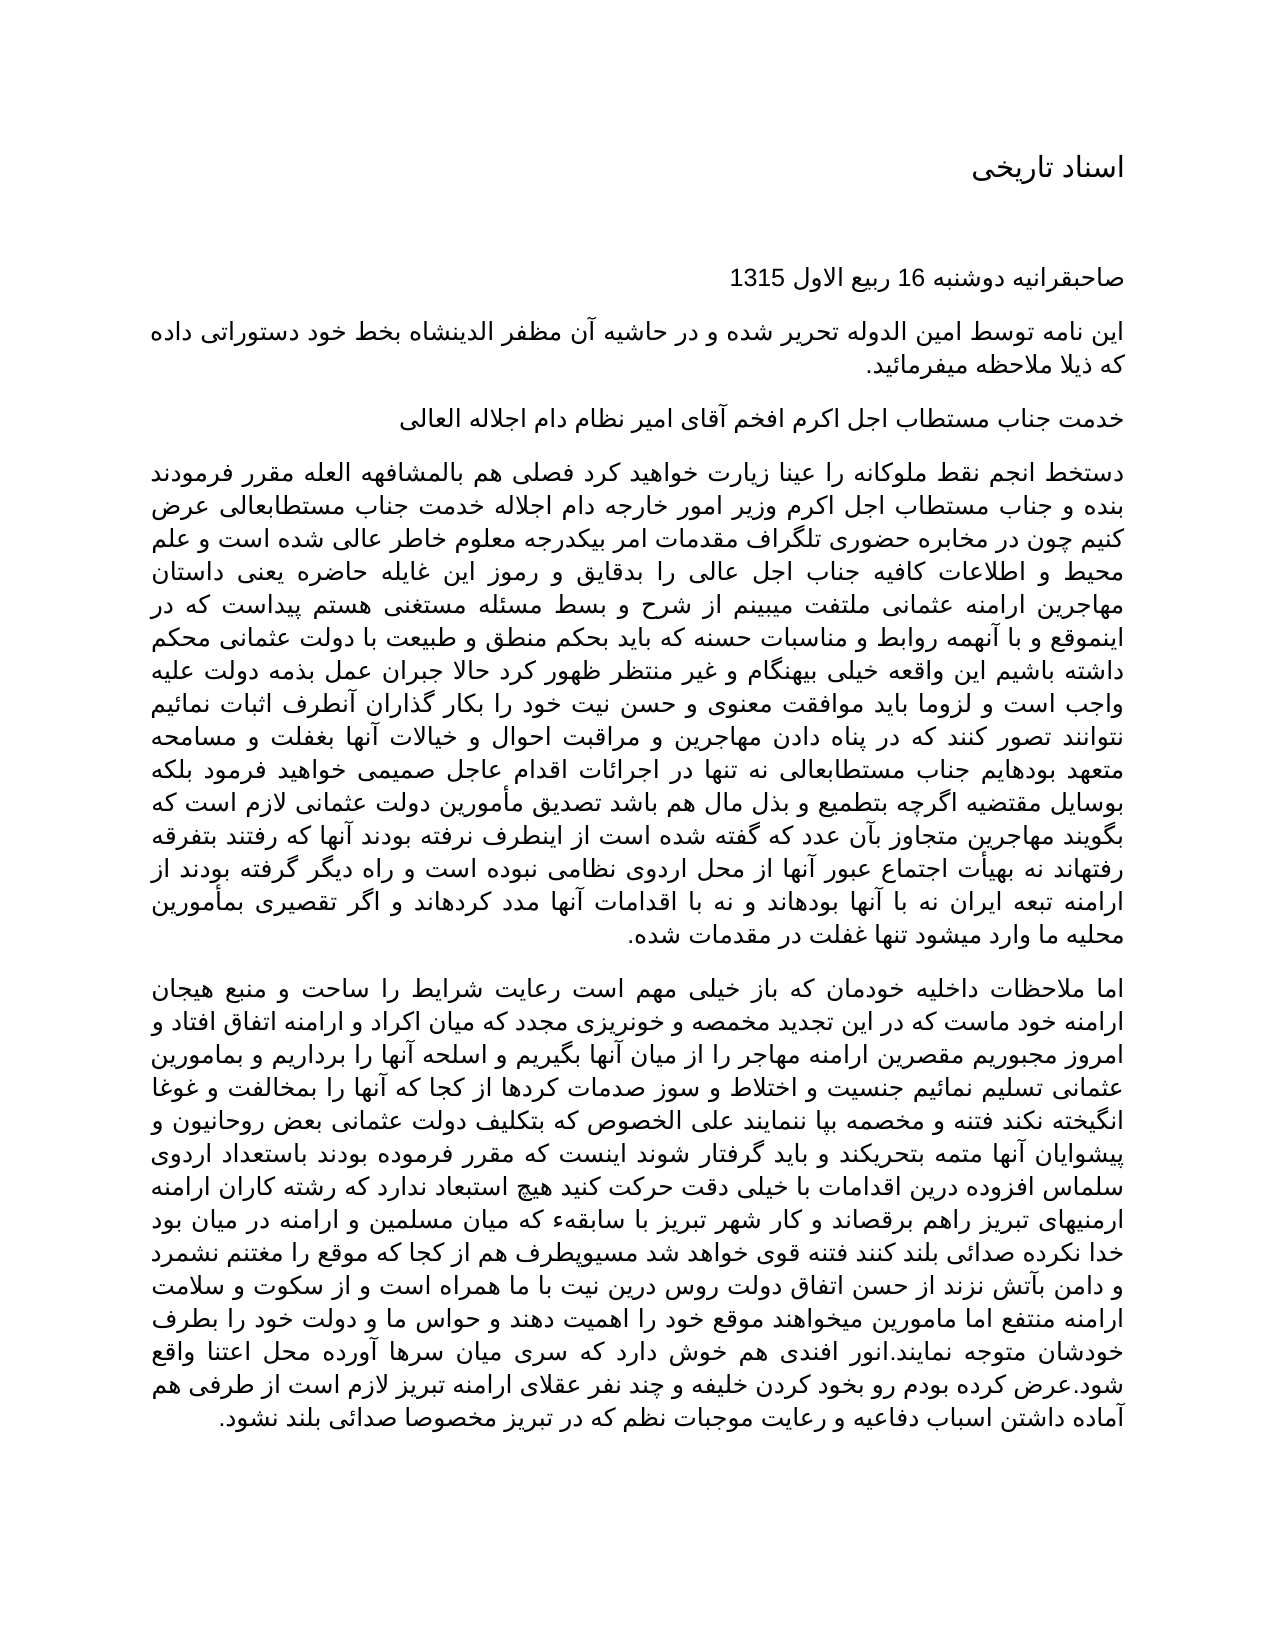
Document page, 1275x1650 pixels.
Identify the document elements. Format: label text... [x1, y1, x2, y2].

text اسناد تاریخی [150, 150, 1125, 183]
text صاحبقرانیه دوشنبه 16 ربیع الاول 1315 [150, 263, 1125, 292]
text اما ملاحظات داخلیه خودمان که باز خیلی مهم است رعایت شرایط را ساحت و منبع هیجان‏ ارامنه خود ماست که در این تجدید مخمصه و خونریزی مجدد که میان اکراد و ارامنه اتفاق افتاد و امروز مجبوریم مقصرین ارامنه مهاجر را از میان آنها بگیریم و اسلحه آنها را برداریم و بمامورین‏ عثمانی تسلیم نمائیم جنسیت و اختلاط و سوز صدمات کردها از کجا که آنها را بمخالفت و غوغا انگیخته‏ نکند فتنه و مخصمه بپا ننمایند علی الخصوص که بتکلیف دولت عثمانی بعض روحانیون و پیشوایان‏ آنها متمه بتحریکند و باید گرفتار شوند اینست که مقرر فرموده بودند باستعداد اردوی سلماس افزوده‏ درین اقدامات با خیلی دقت حرکت کنید هیچ استبعاد ندارد که رشته کاران ارامنه ارمنی‏های تبریز راهم برقصاند و کار شهر تبریز با سابقهء که میان مسلمین و ارامنه در میان بود خدا نکرده صدائی بلند کنند فتنه قوی خواهد شد مسیوپطرف هم از کجا که موقع را مغتنم نشمرد و دامن بآتش نزند از حسن‏ اتفاق دولت روس درین نیت با ما همراه است و از سکوت و سلامت ارامنه منتفع اما مامورین میخواهند موقع خود را اهمیت دهند و حواس ما و دولت خود را بطرف خودشان متوجه نمایند.انور افندی هم خوش دارد که سری میان سرها آورده محل اعتنا واقع شود.عرض کرده بودم رو بخود کردن خلیفه‏ و چند نفر عقلای ارامنه تبریز لازم است از طرفی هم آماده داشتن اسباب دفاعیه و رعایت موجبات نظم‏ که در تبریز مخصوصا صدائی بلند نشود. [150, 974, 1125, 1432]
text خدمت جناب مستطاب اجل اکرم افخم آقای امیر نظام دام اجلاله العالی [150, 404, 1125, 433]
text این نامه توسط امین الدوله تحریر شده و در حاشیه آن‏ مظفر الدینشاه بخط خود دستوراتی داده که ذیلا ملاحظه میفرمائید. [150, 317, 1125, 379]
text دستخط انجم نقط ملوکانه را عینا زیارت خواهید کرد فصلی هم بالمشافهه العله مقرر فرمودند بنده و جناب مستطاب اجل اکرم وزیر امور خارجه دام اجلاله خدمت جناب مستطابعالی عرض کنیم‏ چون در مخابره حضوری تلگراف مقدمات امر بیکدرجه معلوم خاطر عالی شده است و علم محیط و اطلاعات کافیه جناب اجل عالی را بدقایق و رموز این غایله حاضره یعنی داستان مهاجرین ارامنه عثمانی‏ ملتفت می‏بینم از شرح و بسط مسئله مستغنی هستم پیداست که در اینموقع و با آنهمه روابط و مناسبات‏ حسنه که باید بحکم منطق و طبیعت با دولت عثمانی محکم داشته باشیم این واقعه خیلی بی‏هنگام و غیر منتظر ظهور کرد حالا جبران عمل بذمه دولت علیه واجب است و لزوما باید موافقت معنوی و حسن نیت‏ خود را بکار گذاران آنطرف اثبات نمائیم نتوانند تصور کنند که در پناه دادن مهاجرین و مراقبت‏ احوال و خیالات آنها بغفلت و مسامحه متعهد بوده‏ایم جناب مستطابعالی نه تنها در اجرائات اقدام‏ عاجل صمیمی خواهید فرمود بلکه بوسایل مقتضیه اگرچه بتطمیع و بذل مال هم باشد تصدیق مأمورین‏ دولت عثمانی لازم است که بگویند مهاجرین متجاوز بآن عدد که گفته شده است از اینطرف نرفته بودند آنها که رفتند بتفرقه رفته‏اند نه بهیأت اجتماع عبور آنها از محل اردوی نظامی نبوده است و راه‏ دیگر گرفته بودند از ارامنه تبعه ایران نه با آنها بوده‏اند و نه با اقدامات آنها مدد کرده‏اند و اگر تقصیری‏ بمأمورین محلیه ما وارد میشود تنها غفلت در مقدمات شده. [150, 458, 1125, 949]
